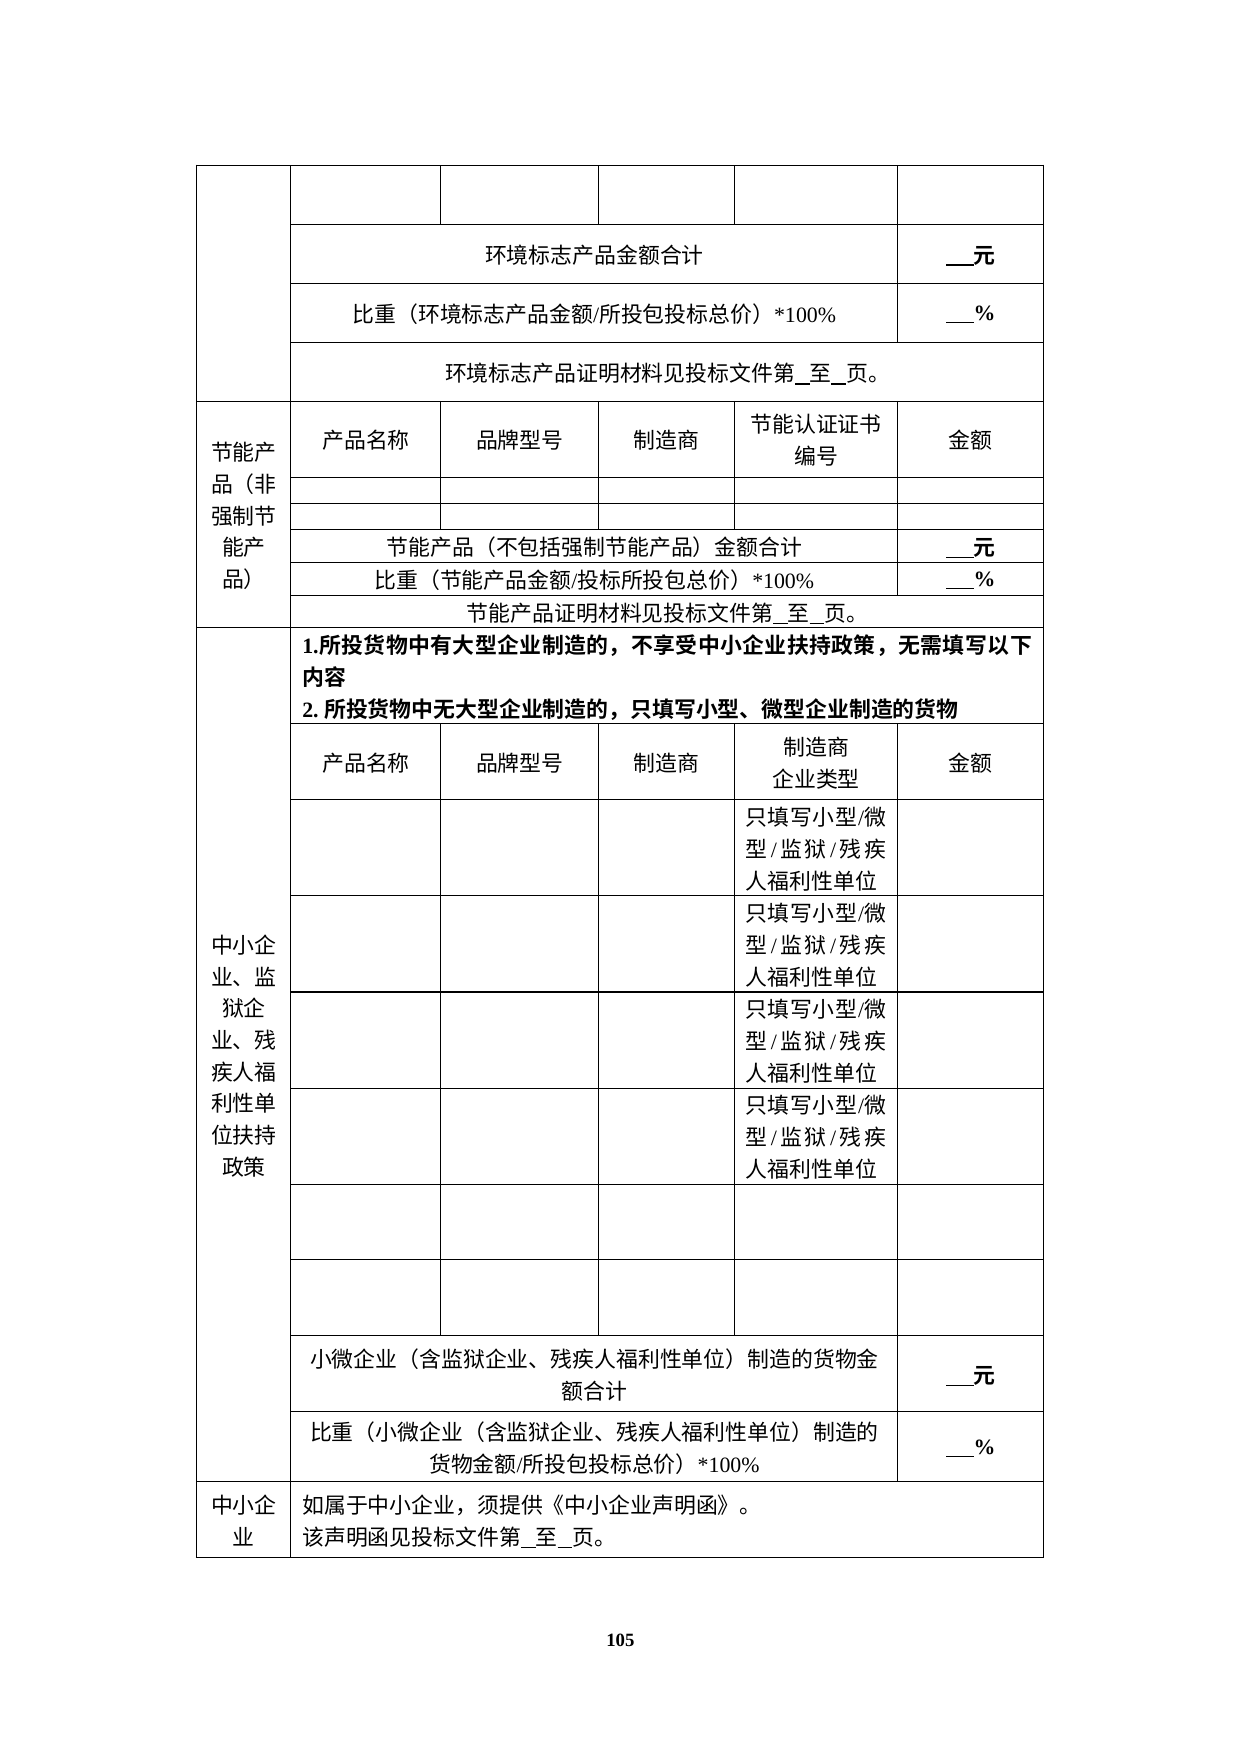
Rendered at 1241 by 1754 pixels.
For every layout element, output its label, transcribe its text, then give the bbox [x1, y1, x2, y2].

table_cell [898, 1185, 1043, 1259]
table_cell 金额 [898, 724, 1043, 799]
table_cell 只填写小型/微型/监狱/残疾人福利性单位 [735, 1089, 897, 1183]
table_cell [898, 1089, 1043, 1183]
table_cell [898, 478, 1043, 503]
table_cell [735, 166, 897, 223]
table_cell 元 [898, 530, 1043, 562]
table_cell [898, 896, 1043, 991]
table_cell 如属于中小企业，须提供《中小企业声明函》。 该声明函见投标文件第 至 页。 [291, 1482, 1043, 1557]
table_cell [291, 166, 440, 223]
table_cell [291, 1089, 440, 1183]
table_cell [291, 504, 440, 529]
table_cell 元 [898, 1336, 1043, 1411]
table_cell [291, 993, 440, 1087]
table_cell 制造商 企业类型 [735, 724, 897, 799]
table_cell 只填写小型/微型/监狱/残疾人福利性单位 [735, 800, 897, 895]
table_cell 产品名称 [291, 402, 440, 477]
table_cell [441, 993, 598, 1087]
table_cell [599, 993, 734, 1087]
table_cell [599, 1260, 734, 1335]
table_cell [291, 1185, 440, 1259]
table_cell [599, 166, 734, 223]
table_cell % [898, 1412, 1043, 1481]
table_cell [291, 800, 440, 895]
table_cell [441, 478, 598, 503]
table_cell 产品名称 [291, 724, 440, 799]
table_cell [898, 504, 1043, 529]
table_cell [291, 896, 440, 991]
table_cell [898, 1260, 1043, 1335]
table_cell [599, 800, 734, 895]
table_cell 只填写小型/微型/监狱/残疾人福利性单位 [735, 993, 897, 1087]
table_cell [291, 1260, 440, 1335]
table_cell [441, 1260, 598, 1335]
table_cell 只填写小型/微型/监狱/残疾人福利性单位 [735, 896, 897, 991]
table_cell 节能产品证明材料见投标文件第 至 页。 [291, 596, 1043, 627]
table_cell [898, 166, 1043, 223]
table_cell [291, 478, 440, 503]
table_cell 节能认证证书编号 [735, 402, 897, 477]
table_cell 环境标志产品金额合计 [291, 225, 897, 283]
table_cell [898, 993, 1043, 1087]
table_cell 品牌型号 [441, 724, 598, 799]
table_cell 中小企业 [197, 1482, 290, 1557]
table_cell [441, 504, 598, 529]
table_cell 中小企业、监狱企业、残疾人福利性单位扶持政策 [197, 628, 290, 1481]
table_cell 比重（小微企业（含监狱企业、残疾人福利性单位）制造的货物金额/所投包投标总价）*100% [291, 1412, 897, 1481]
table_cell [735, 504, 897, 529]
table_cell 节能产品（非强制节能产品） [197, 402, 290, 627]
table_cell 品牌型号 [441, 402, 598, 477]
table_cell [599, 478, 734, 503]
table_cell 元 [898, 225, 1043, 283]
table_cell 小微企业（含监狱企业、残疾人福利性单位）制造的货物金额合计 [291, 1336, 897, 1411]
table_cell [441, 800, 598, 895]
table_cell 1.所投货物中有大型企业制造的，不享受中小企业扶持政策，无需填写以下内容 2. 所投货物中无大型企业制造的，只填写小型、微型企业制造的货物 [291, 628, 1043, 723]
table_cell [441, 1185, 598, 1259]
table_cell [599, 504, 734, 529]
table_cell [898, 800, 1043, 895]
table_cell [735, 1185, 897, 1259]
table_cell 节能产品（不包括强制节能产品）金额合计 [291, 530, 897, 562]
table_cell 金额 [898, 402, 1043, 477]
table_cell 环境标志产品证明材料见投标文件第 至 页。 [291, 343, 1043, 401]
table_cell [599, 1185, 734, 1259]
table_cell 制造商 [599, 402, 734, 477]
table_cell 比重（环境标志产品金额/所投包投标总价）*100% [291, 284, 897, 342]
table_cell [735, 478, 897, 503]
table_cell 制造商 [599, 724, 734, 799]
table_cell [735, 1260, 897, 1335]
table_cell [441, 896, 598, 991]
table_cell [599, 1089, 734, 1183]
table_cell 比重（节能产品金额/投标所投包总价）*100% [291, 563, 897, 594]
table_cell [599, 896, 734, 991]
table_cell % [898, 284, 1043, 342]
table_cell [441, 1089, 598, 1183]
table_cell [441, 166, 598, 223]
table_cell % [898, 563, 1043, 594]
